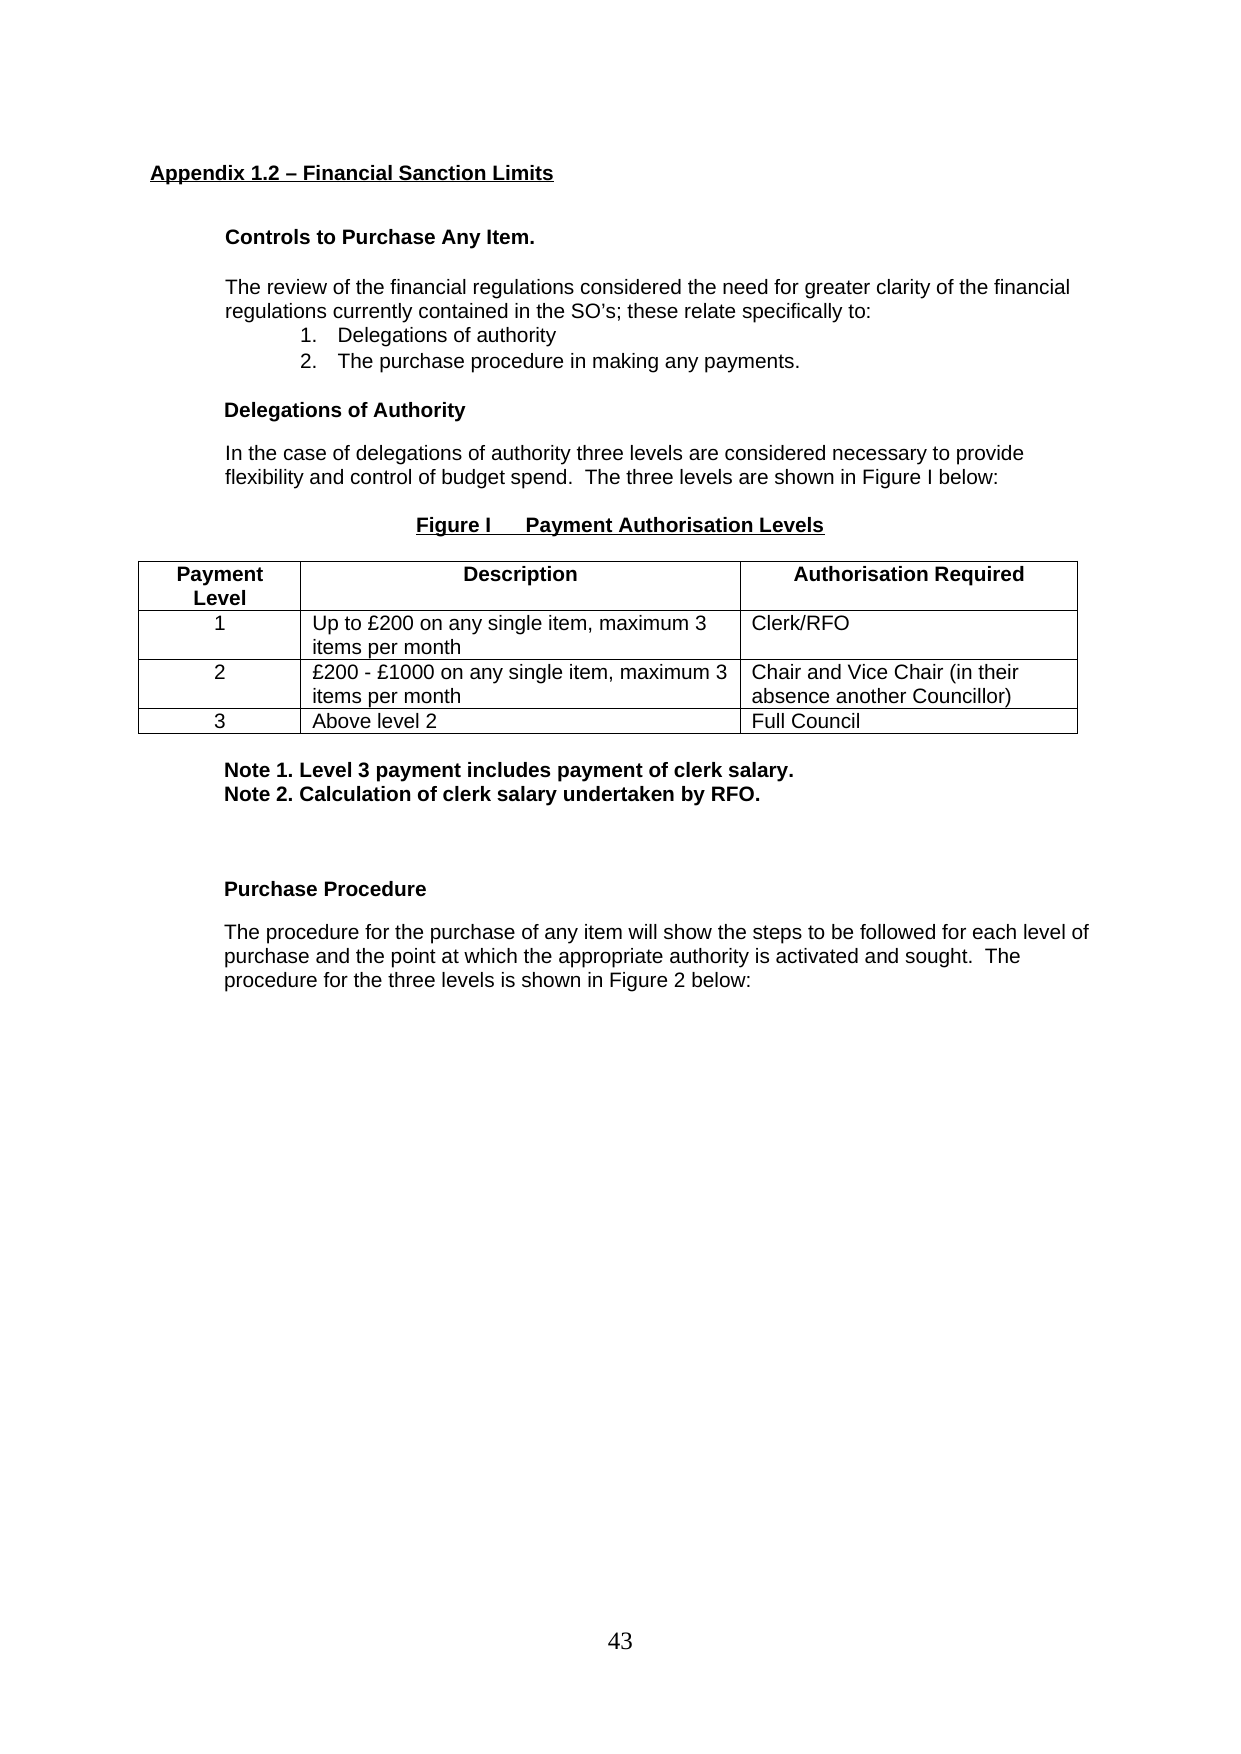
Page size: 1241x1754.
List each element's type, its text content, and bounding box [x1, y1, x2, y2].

text The procedure for the purchase of any item will show the steps to be followed for each level of purchase and the point at which the appropriate authority is activated and sought. The procedure for the three levels is shown in Figure 2 below: [224, 920, 1090, 992]
table_header Payment Level [139, 562, 300, 609]
text Note 2. Calculation of clerk salary undertaken by RFO. [150, 781, 1090, 805]
table_cell Up to £200 on any single item, maximum 3 items per month [301, 611, 740, 658]
text Delegations of Authority [224, 398, 1090, 422]
list The purchase procedure in making any payments. [300, 348, 1090, 372]
table_cell Chair and Vice Chair (in their absence another Councillor) [741, 660, 1077, 707]
table_cell Full Council [741, 709, 1077, 732]
table_cell 3 [139, 709, 300, 732]
table_cell Clerk/RFO [741, 611, 1077, 658]
text In the case of delegations of authority three levels are considered necessary to provide flexibility and control of budget spend. The three levels are shown in Figure I below: [225, 441, 1090, 489]
table_header Authorisation Required [741, 562, 1077, 609]
table_cell 1 [139, 611, 300, 658]
table_cell Above level 2 [301, 709, 740, 732]
table_cell 2 [139, 660, 300, 707]
text Purchase Procedure [224, 877, 1090, 901]
list Delegations of authority [300, 323, 1090, 347]
list The review of the financial regulations considered the need for greater clarity of the financial regulations currently contained in the SO’s; these relate specifically to: [225, 275, 1090, 323]
text Appendix 1.2 – Financial Sanction Limits [150, 150, 1099, 187]
table_cell £200 - £1000 on any single item, maximum 3 items per month [301, 660, 740, 707]
text Figure I Payment Authorisation Levels [150, 513, 1090, 537]
table_header Description [301, 562, 740, 609]
text Note 1. Level 3 payment includes payment of clerk salary. [224, 757, 1090, 781]
list Controls to Purchase Any Item. [225, 225, 1090, 249]
